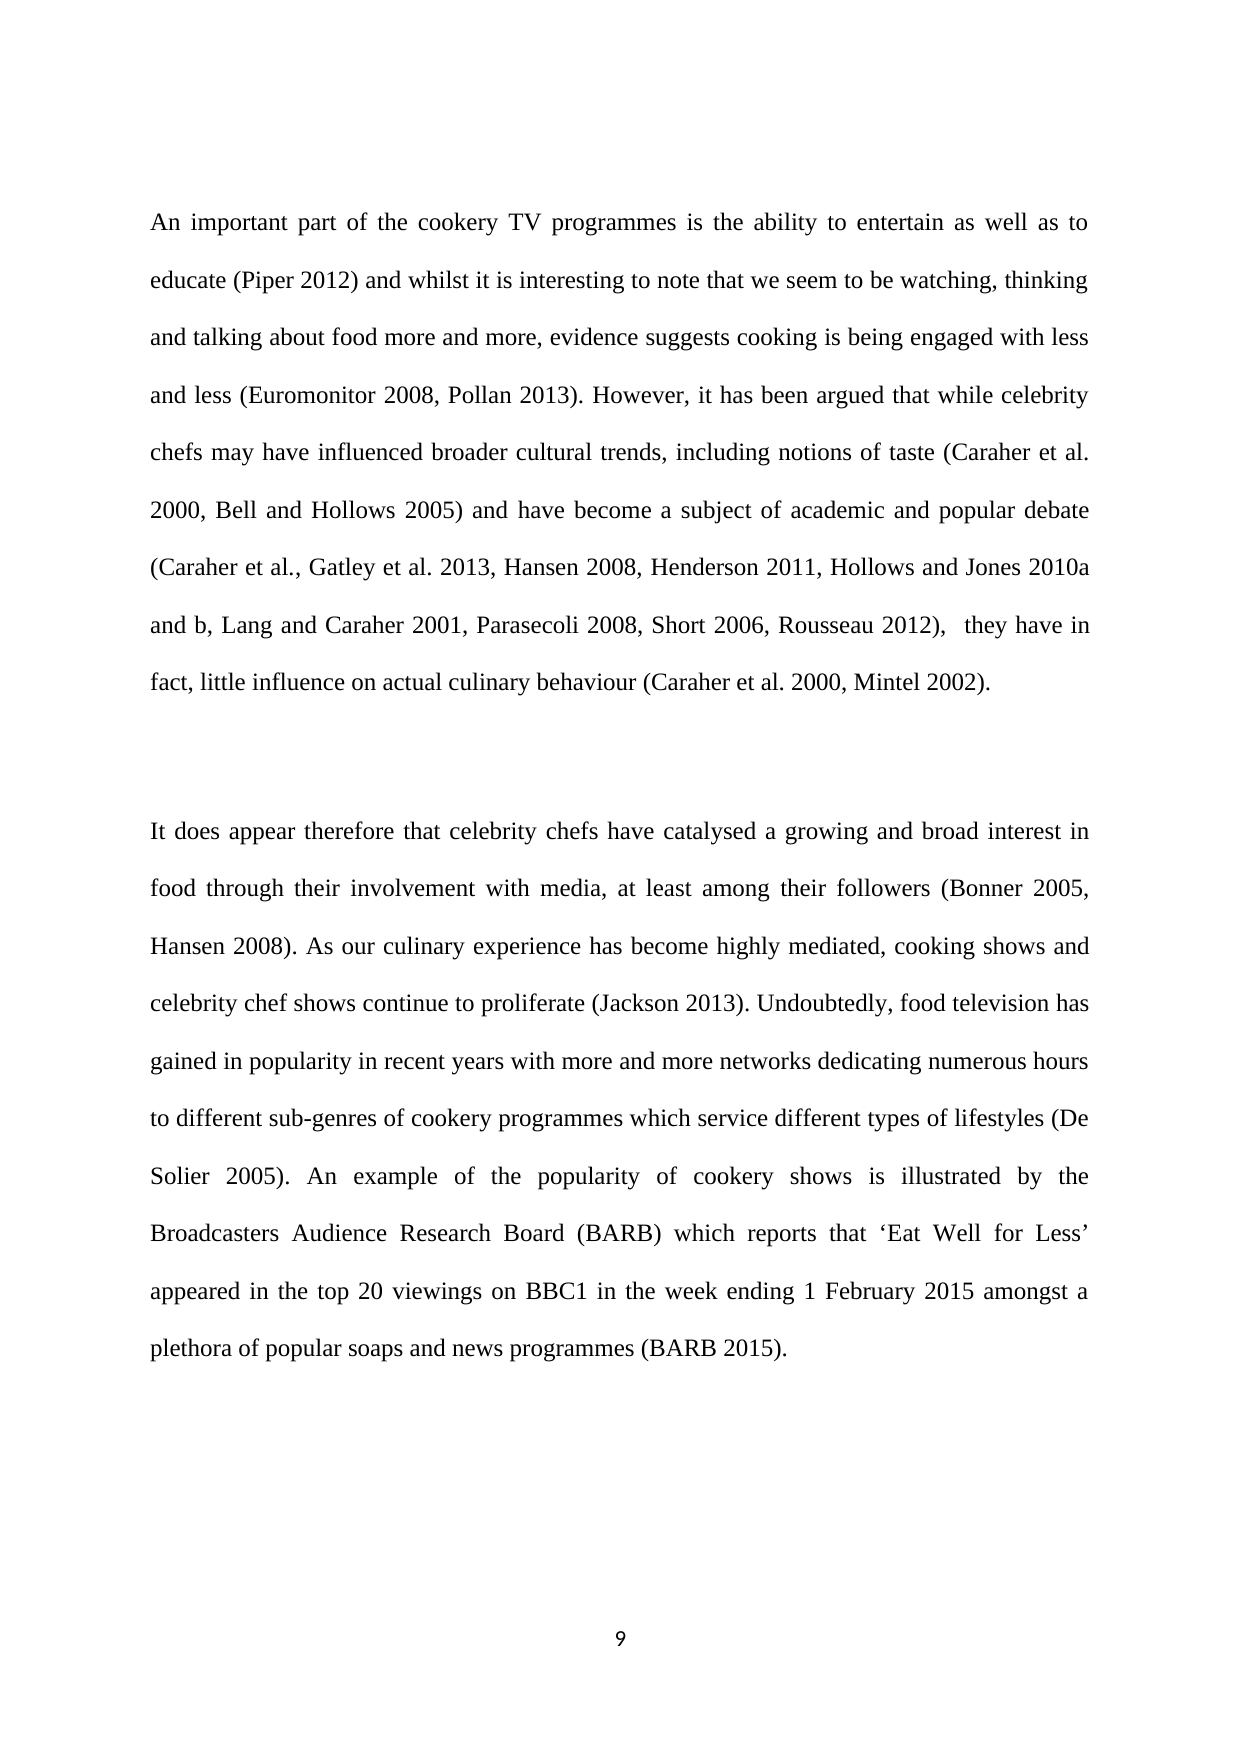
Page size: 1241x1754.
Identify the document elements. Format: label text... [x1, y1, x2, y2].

text It does appear therefore that celebrity chefs have catalysed a growing and broad interest in food through their involvement with media, at least among their followers (Bonner 2005, Hansen 2008). As our culinary experience has become highly mediated, cooking shows and celebrity chef shows continue to proliferate (Jackson 2013). Undoubtedly, food television has gained in popularity in recent years with more and more networks dedicating numerous hours to different sub-genres of cookery programmes which service different types of lifestyles (De Solier 2005). An example of the popularity of cookery shows is illustrated by the Broadcasters Audience Research Board (BARB) which reports that ‘Eat Well for Less’ appeared in the top 20 viewings on BBC1 in the week ending 1 February 2015 amongst a plethora of popular soaps and news programmes (BARB 2015). [150, 816, 1090, 1362]
text An important part of the cookery TV programmes is the ability to entertain as well as to educate (Piper 2012) and whilst it is interesting to note that we seem to be watching, thinking and talking about food more and more, evidence suggests cooking is being engaged with less and less (Euromonitor 2008, Pollan 2013). However, it has been argued that while celebrity chefs may have influenced broader cultural trends, including notions of taste (Caraher et al. 2000, Bell and Hollows 2005) and have become a subject of academic and popular debate (Caraher et al., Gatley et al. 2013, Hansen 2008, Henderson 2011, Hollows and Jones 2010a and b, Lang and Caraher 2001, Parasecoli 2008, Short 2006, Rousseau 2012), they have in fact, little influence on actual culinary behaviour (Caraher et al. 2000, Mintel 2002). [150, 207, 1090, 696]
